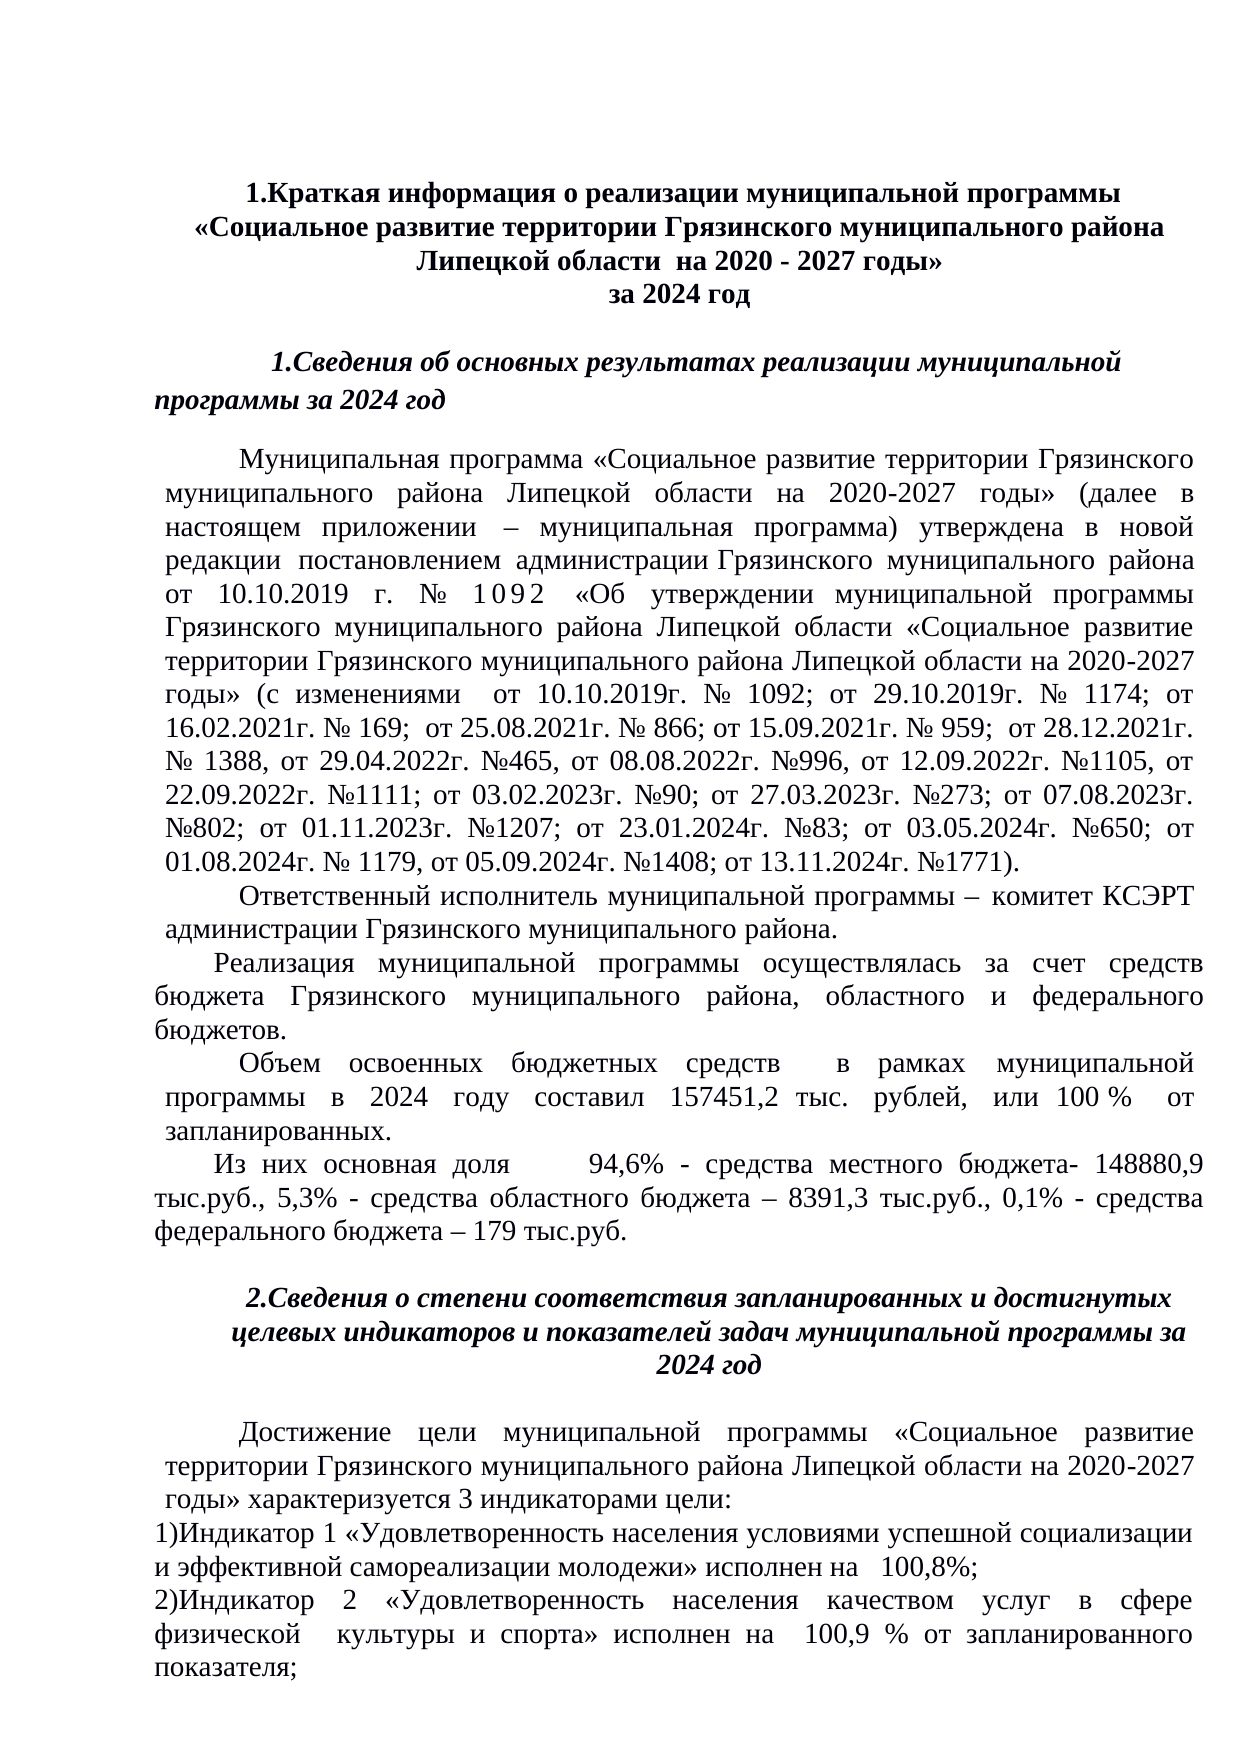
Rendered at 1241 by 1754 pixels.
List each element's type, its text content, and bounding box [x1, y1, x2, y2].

text Из них основная доля 94,6% - средства местного бюджета- 148880,9 тыс.руб., 5,3% - средства областного бюджета – 8391,3 тыс.руб., 0,1% - средства федерального бюджета – 179 тыс.руб. [154, 1146, 1205, 1247]
list Реализация муниципальной программы осуществлялась за счет средств бюджета Грязинского муниципального района, областного и федерального бюджетов. [154, 945, 1205, 1045]
text за 2024 год [172, 277, 1187, 310]
text Муниципальная программа «Социальное развитие территории Грязинского муниципального района Липецкой области на 2020-2027 годы» (далее в настоящем приложении – муниципальная программа) утверждена в новой редакции постановлением администрации Грязинского муниципального района от 10.10.2019 г. № 1092 «Об утверждении муниципальной программы Грязинского муниципального района Липецкой области «Социальное развитие территории Грязинского муниципального района Липецкой области на 2020-2027 годы» (с изменениями от 10.10.2019г. № 1092; от 29.10.2019г. № 1174; от 16.02.2021г. № 169; от 25.08.2021г. № 866; от 15.09.2021г. № 959; от 28.12.2021г. № 1388, от 29.04.2022г. №465, от 08.08.2022г. №996, от 12.09.2022г. №1105, от 22.09.2022г. №1111; от 03.02.2023г. №90; от 27.03.2023г. №273; от 07.08.2023г. №802; от 01.11.2023г. №1207; от 23.01.2024г. №83; от 03.05.2024г. №650; от 01.08.2024г. № 1179, от 05.09.2024г. №1408; от 13.11.2024г. №1771). [165, 442, 1194, 878]
text «Социальное развитие территории Грязинского муниципального района Липецкой области на 2020 - 2027 годы» [172, 209, 1187, 277]
subtitle 1.Краткая информация о реализации муниципальной программы [161, 176, 1205, 209]
text Достижение цели муниципальной программы «Социальное развитие территории Грязинского муниципального района Липецкой области на 2020-2027 годы» характеризуется 3 индикаторами цели: [165, 1414, 1194, 1515]
text 2.Сведения о степени соответствия запланированных и достигнутых целевых индикаторов и показателей задач муниципальной программы за 2024 год [213, 1280, 1205, 1381]
text Объем освоенных бюджетных средств в рамках муниципальной программы в 2024 году составил 157451,2 тыс. рублей, или 100 % от запланированных. [165, 1046, 1194, 1146]
text 2)Индикатор 2 «Удовлетворенность населения качеством услуг в сфере физической культуры и спорта» исполнен на 100,9 % от запланированного показателя; [154, 1582, 1194, 1683]
text 1.Сведения об основных результатах реализации муниципальной программы за 2024 год [154, 344, 1205, 416]
text 1)Индикатор 1 «Удовлетворенность населения условиями успешной социализации и эффективной самореализации молодежи» исполнен на 100,8%; [154, 1515, 1194, 1582]
text Ответственный исполнитель муниципальной программы – комитет КСЭРТ администрации Грязинского муниципального района. [165, 878, 1194, 945]
